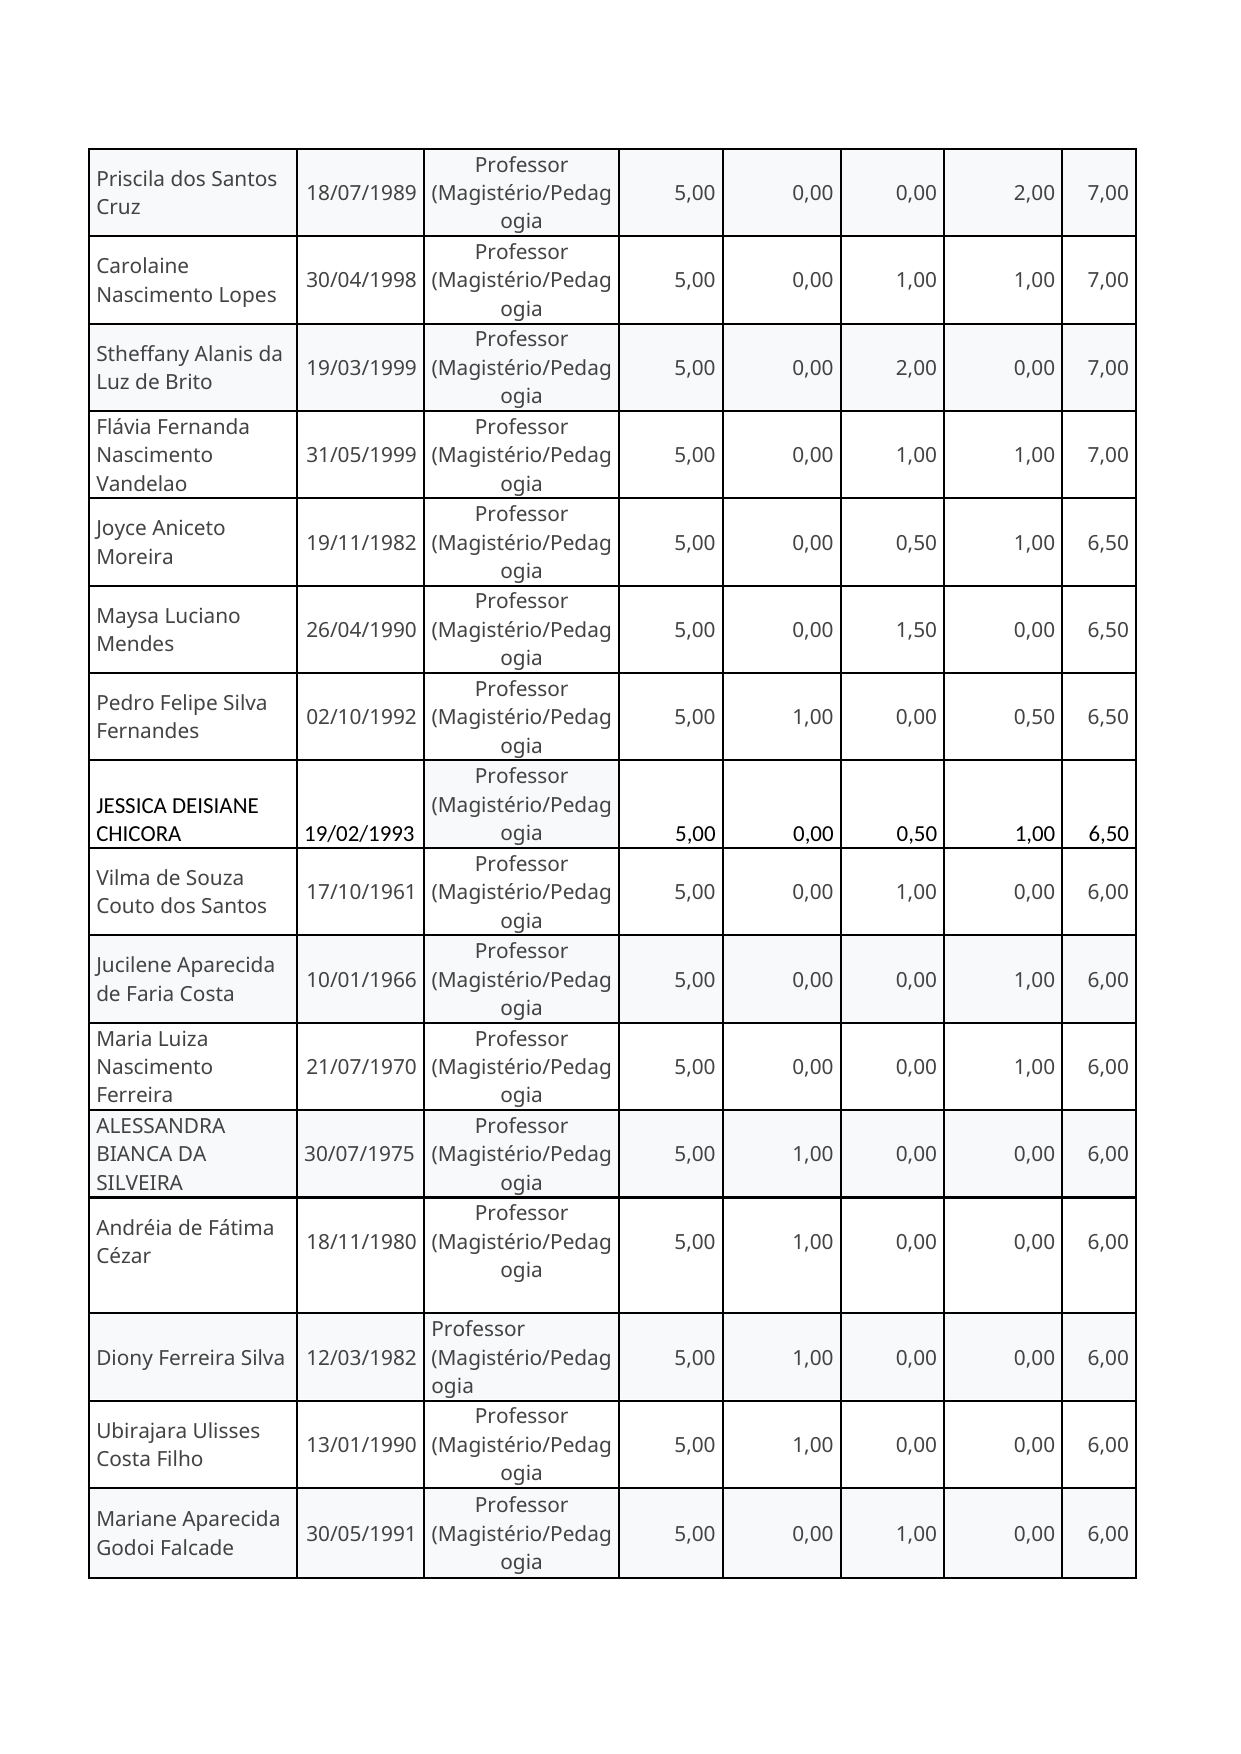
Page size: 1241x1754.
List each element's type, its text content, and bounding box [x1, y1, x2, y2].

table_cell Professor (Magistério/Pedagogia [425, 412, 618, 497]
table_cell 21/07/1970 [298, 1024, 423, 1109]
table_cell 1,00 [724, 1199, 840, 1284]
table_cell 1,00 [724, 1402, 840, 1487]
table_cell 5,00 [620, 1314, 722, 1399]
table_cell 6,00 [1063, 1024, 1135, 1109]
table_cell Pedro Felipe Silva Fernandes [90, 674, 296, 759]
table_cell Professor (Magistério/Pedagogia [425, 1199, 618, 1284]
table_cell 0,00 [945, 1111, 1061, 1196]
table_cell 1,00 [945, 412, 1061, 497]
table_cell 1,00 [842, 849, 943, 934]
table_cell 1,00 [842, 1489, 943, 1577]
table_cell Professor (Magistério/Pedagogia [425, 761, 618, 847]
table_cell Ubirajara Ulisses Costa Filho [90, 1402, 296, 1487]
table_cell 0,00 [724, 237, 840, 322]
table_cell 5,00 [620, 237, 722, 322]
table_cell 0,00 [724, 1489, 840, 1577]
table_cell 5,00 [620, 936, 722, 1022]
table_cell 0,00 [842, 150, 943, 235]
table_cell Professor (Magistério/Pedagogia [425, 499, 618, 584]
table_cell 6,00 [1063, 1111, 1135, 1196]
table_cell 6,00 [1063, 849, 1135, 934]
table_cell 5,00 [620, 761, 722, 847]
table_cell [298, 1284, 423, 1312]
table_cell 6,50 [1063, 761, 1135, 847]
table_cell 6,00 [1063, 1489, 1135, 1577]
table_cell 0,00 [724, 325, 840, 410]
table_cell 7,00 [1063, 412, 1135, 497]
table_cell Professor (Magistério/Pedagogia [425, 237, 618, 322]
table_cell ALESSANDRA BIANCA DA SILVEIRA [90, 1111, 296, 1196]
table_cell 17/10/1961 [298, 849, 423, 934]
table_cell [724, 1284, 840, 1312]
table_cell 19/03/1999 [298, 325, 423, 410]
table_cell 0,50 [842, 761, 943, 847]
table_cell 13/01/1990 [298, 1402, 423, 1487]
table_cell Professor (Magistério/Pedagogia [425, 587, 618, 672]
table_cell 5,00 [620, 325, 722, 410]
table_cell 6,00 [1063, 1402, 1135, 1487]
table_cell [90, 1284, 296, 1312]
table_cell 0,00 [724, 150, 840, 235]
table_cell 0,00 [842, 674, 943, 759]
table_cell 0,00 [945, 587, 1061, 672]
table_cell 6,00 [1063, 936, 1135, 1022]
table_cell 5,00 [620, 674, 722, 759]
table_cell [620, 1284, 722, 1312]
table_cell 0,00 [724, 499, 840, 584]
table_cell 0,00 [724, 1024, 840, 1109]
table_cell Vilma de Souza Couto dos Santos [90, 849, 296, 934]
table_cell 6,50 [1063, 499, 1135, 584]
table_cell 0,00 [724, 761, 840, 847]
table_cell 1,00 [945, 237, 1061, 322]
table_cell 5,00 [620, 587, 722, 672]
table_cell 5,00 [620, 412, 722, 497]
table_cell 5,00 [620, 1199, 722, 1284]
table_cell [425, 150, 618, 235]
table_cell Flávia Fernanda Nascimento Vandelao [90, 412, 296, 497]
table_cell 7,00 [1063, 150, 1135, 235]
table_cell Mariane Aparecida Godoi Falcade [90, 1489, 296, 1577]
table_cell 2,00 [842, 325, 943, 410]
table_cell 19/11/1982 [298, 499, 423, 584]
table_cell Professor (Magistério/Pedagogia [425, 936, 618, 1022]
table_cell 5,00 [620, 150, 722, 235]
table_cell 0,00 [945, 325, 1061, 410]
table_cell Andréia de Fátima Cézar [90, 1199, 296, 1284]
table_cell 6,00 [1063, 1199, 1135, 1284]
table_cell 0,00 [724, 936, 840, 1022]
table_cell [842, 1284, 943, 1312]
table_cell 1,00 [945, 761, 1061, 847]
table_cell 0,00 [945, 1489, 1061, 1577]
table_cell 0,00 [842, 1111, 943, 1196]
table_cell 1,50 [842, 587, 943, 672]
table_cell Maysa Luciano Mendes [90, 587, 296, 672]
table_cell [1063, 1284, 1135, 1312]
table_cell 0,50 [842, 499, 943, 584]
table_cell 0,00 [945, 849, 1061, 934]
table_cell 0,00 [842, 1314, 943, 1399]
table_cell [425, 1489, 618, 1577]
table_cell Jucilene Aparecida de Faria Costa [90, 936, 296, 1022]
table_cell 26/04/1990 [298, 587, 423, 672]
table_cell 18/07/1989 [298, 150, 423, 235]
table_cell 0,00 [724, 587, 840, 672]
table_cell 0,50 [945, 674, 1061, 759]
table_cell 2,00 [945, 150, 1061, 235]
table_cell 0,00 [842, 936, 943, 1022]
table_cell 12/03/1982 [298, 1314, 423, 1399]
table_cell Professor (Magistério/Pedagogia [425, 849, 618, 934]
table_cell 6,50 [1063, 674, 1135, 759]
table_cell 31/05/1999 [298, 412, 423, 497]
table_cell 1,00 [724, 1111, 840, 1196]
table_cell 19/02/1993 [298, 761, 423, 847]
table_cell 1,00 [724, 1314, 840, 1399]
table_cell Joyce Aniceto Moreira [90, 499, 296, 584]
table_cell 1,00 [945, 936, 1061, 1022]
table_cell 10/01/1966 [298, 936, 423, 1022]
table_cell Stheffany Alanis da Luz de Brito [90, 325, 296, 410]
table_cell 7,00 [1063, 237, 1135, 322]
table_cell Professor (Magistério/Pedagogia [425, 1024, 618, 1109]
table_cell Maria Luiza Nascimento Ferreira [90, 1024, 296, 1109]
table_cell Professor (Magistério/Pedagogia [425, 1402, 618, 1487]
table_cell 18/11/1980 [298, 1199, 423, 1284]
table_cell 1,00 [945, 1024, 1061, 1109]
table_cell 0,00 [842, 1199, 943, 1284]
table_cell 0,00 [724, 412, 840, 497]
table_cell 5,00 [620, 1489, 722, 1577]
table_cell 0,00 [842, 1024, 943, 1109]
table_cell 0,00 [842, 1402, 943, 1487]
table_cell 1,00 [945, 499, 1061, 584]
table_cell 30/05/1991 [298, 1489, 423, 1577]
table_cell 1,00 [842, 237, 943, 322]
table_cell Professor (Magistério/Pedagogia [425, 674, 618, 759]
table_cell JESSICA DEISIANE CHICORA [90, 761, 296, 847]
table_cell Professor (Magistério/Pedagogia [425, 1111, 618, 1196]
table_cell Diony Ferreira Silva [90, 1314, 296, 1399]
table_cell [945, 1284, 1061, 1312]
table_cell Priscila dos Santos Cruz [90, 150, 296, 235]
table_cell 0,00 [724, 849, 840, 934]
table_cell 0,00 [945, 1402, 1061, 1487]
table_cell 6,00 [1063, 1314, 1135, 1399]
table_cell Carolaine Nascimento Lopes [90, 237, 296, 322]
table_cell 5,00 [620, 499, 722, 584]
table_cell 5,00 [620, 1402, 722, 1487]
table_cell Professor (Magistério/Pedagogia [425, 1314, 618, 1399]
table_cell [425, 1284, 618, 1312]
table_cell 0,00 [945, 1314, 1061, 1399]
table_cell 30/07/1975 [298, 1111, 423, 1196]
table_cell 5,00 [620, 1111, 722, 1196]
table_cell 1,00 [724, 674, 840, 759]
table_cell 02/10/1992 [298, 674, 423, 759]
table_cell 6,50 [1063, 587, 1135, 672]
table_cell Professor (Magistério/Pedagogia [425, 325, 618, 410]
table_cell 5,00 [620, 849, 722, 934]
table_cell 0,00 [945, 1199, 1061, 1284]
table_cell 7,00 [1063, 325, 1135, 410]
table_cell 30/04/1998 [298, 237, 423, 322]
table_cell 5,00 [620, 1024, 722, 1109]
table_cell 1,00 [842, 412, 943, 497]
